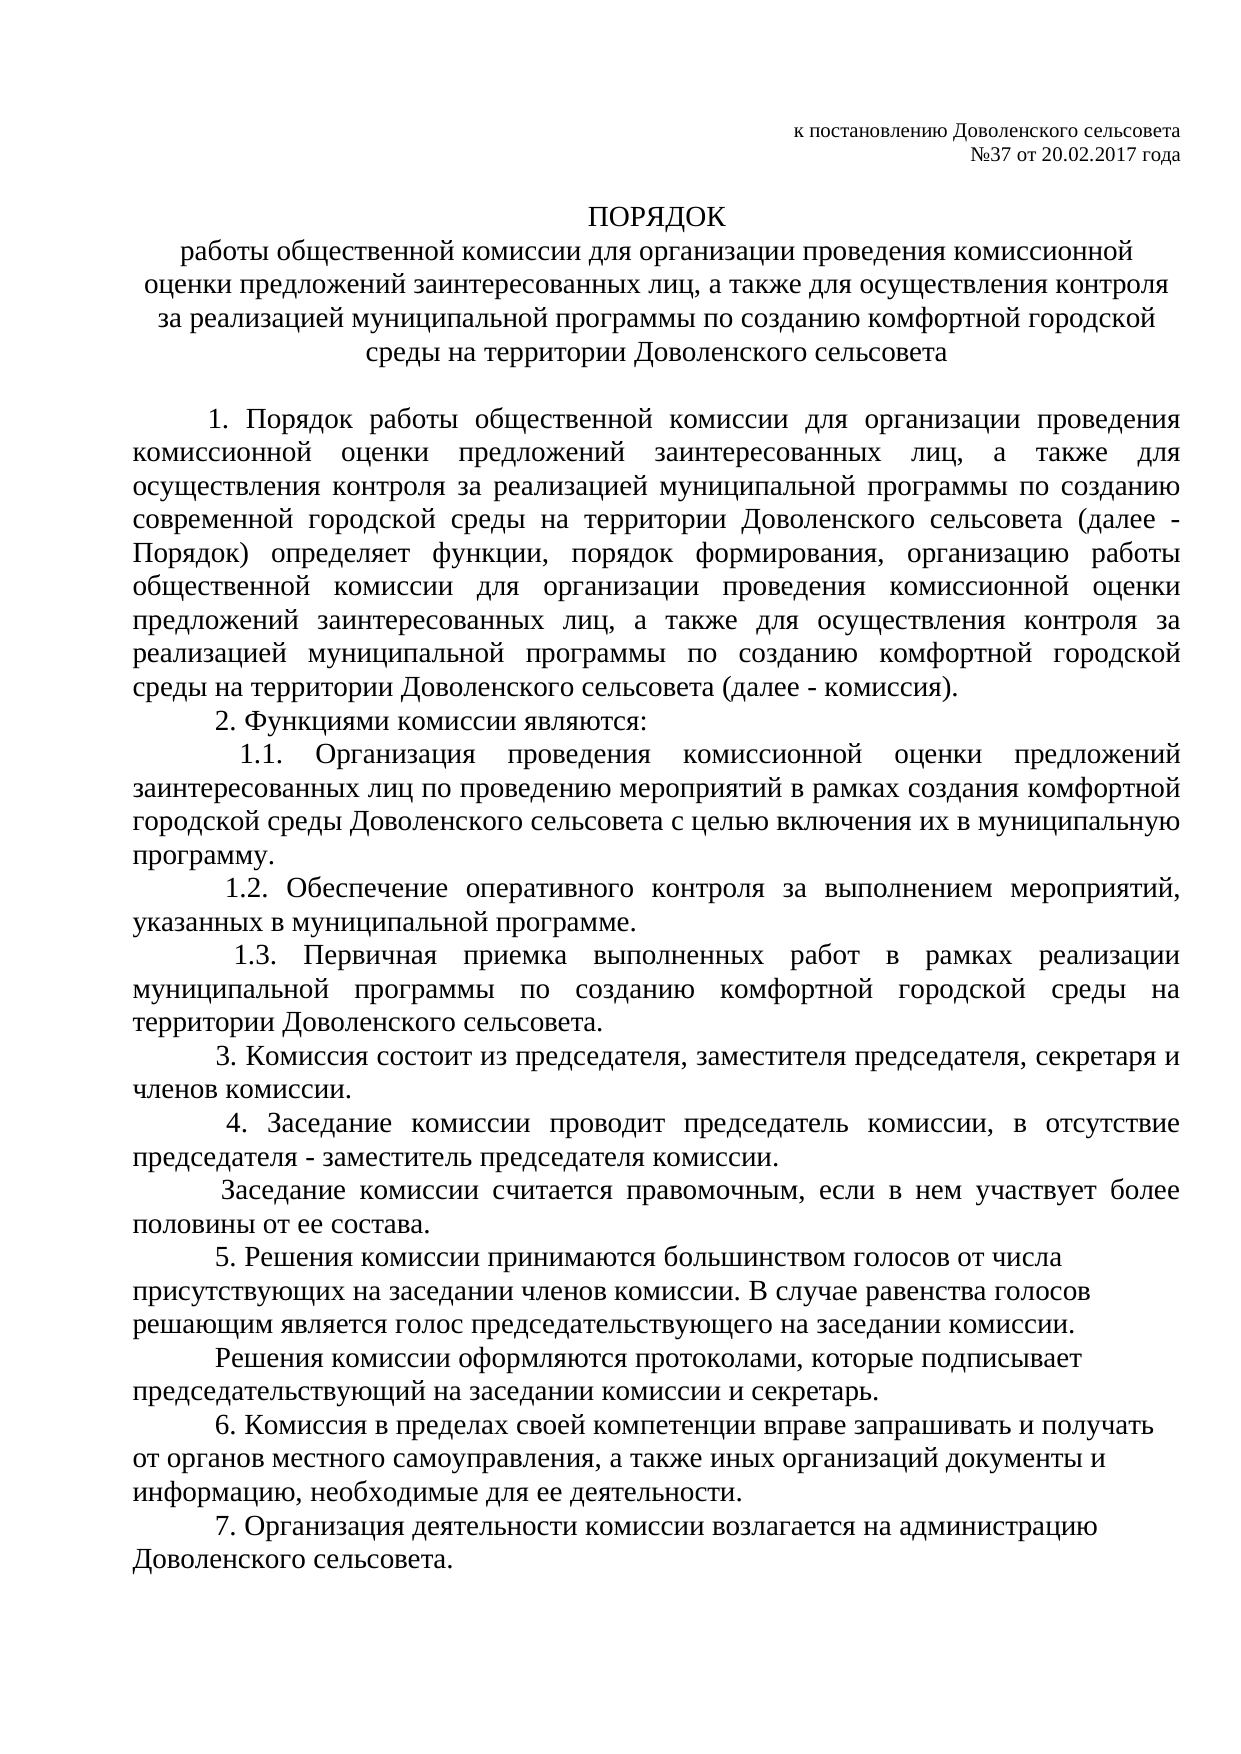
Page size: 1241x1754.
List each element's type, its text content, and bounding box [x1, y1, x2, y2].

text Заседание комиссии считается правомочным, если в нем участвует более половины от ее состава. [132, 1172, 1181, 1239]
text 1.3. Первичная приемка выполненных работ в рамках реализации муниципальной программы по созданию комфортной городской среды на территории Доволенского сельсовета. [132, 938, 1181, 1038]
text 1. Порядок работы общественной комиссии для организации проведения комиссионной оценки предложений заинтересованных лиц, а также для осуществления контроля за реализацией муниципальной программы по созданию современной городской среды на территории Доволенского сельсовета (далее - Порядок) определяет функции, порядок формирования, организацию работы общественной комиссии для организации проведения комиссионной оценки предложений заинтересованных лиц, а также для осуществления контроля за реализацией муниципальной программы по созданию комфортной городской среды на территории Доволенского сельсовета (далее - комиссия). [132, 401, 1181, 703]
text 3. Комиссия состоит из председателя, заместителя председателя, секретаря и членов комиссии. [132, 1038, 1181, 1105]
text 5. Решения комиссии принимаются большинством голосов от числа присутствующих на заседании членов комиссии. В случае равенства голосов решающим является голос председательствующего на заседании комиссии. [132, 1239, 1181, 1340]
text ПОРЯДОК [132, 200, 1181, 233]
text 1.1. Организация проведения комиссионной оценки предложений заинтересованных лиц по проведению мероприятий в рамках создания комфортной городской среды Доволенского сельсовета с целью включения их в муниципальную программу. [132, 736, 1181, 871]
text 2. Функциями комиссии являются: [132, 703, 1181, 736]
text работы общественной комиссии для организации проведения комиссионной оценки предложений заинтересованных лиц, а также для осуществления контроля за реализацией муниципальной программы по созданию комфортной городской среды на территории Доволенского сельсовета [132, 233, 1181, 367]
text 4. Заседание комиссии проводит председатель комиссии, в отсутствие председателя - заместитель председателя комиссии. [132, 1105, 1181, 1172]
text №37 от 20.02.2017 года [132, 142, 1181, 166]
text к постановлению Доволенского сельсовета [132, 118, 1181, 142]
text 6. Комиссия в пределах своей компетенции вправе запрашивать и получать от органов местного самоуправления, а также иных организаций документы и информацию, необходимые для ее деятельности. [132, 1407, 1181, 1508]
text 7. Организация деятельности комиссии возлагается на администрацию Доволенского сельсовета. [132, 1508, 1181, 1575]
text 1.2. Обеспечение оперативного контроля за выполнением мероприятий, указанных в муниципальной программе. [132, 871, 1181, 938]
text Решения комиссии оформляются протоколами, которые подписывает председательствующий на заседании комиссии и секретарь. [132, 1340, 1181, 1407]
